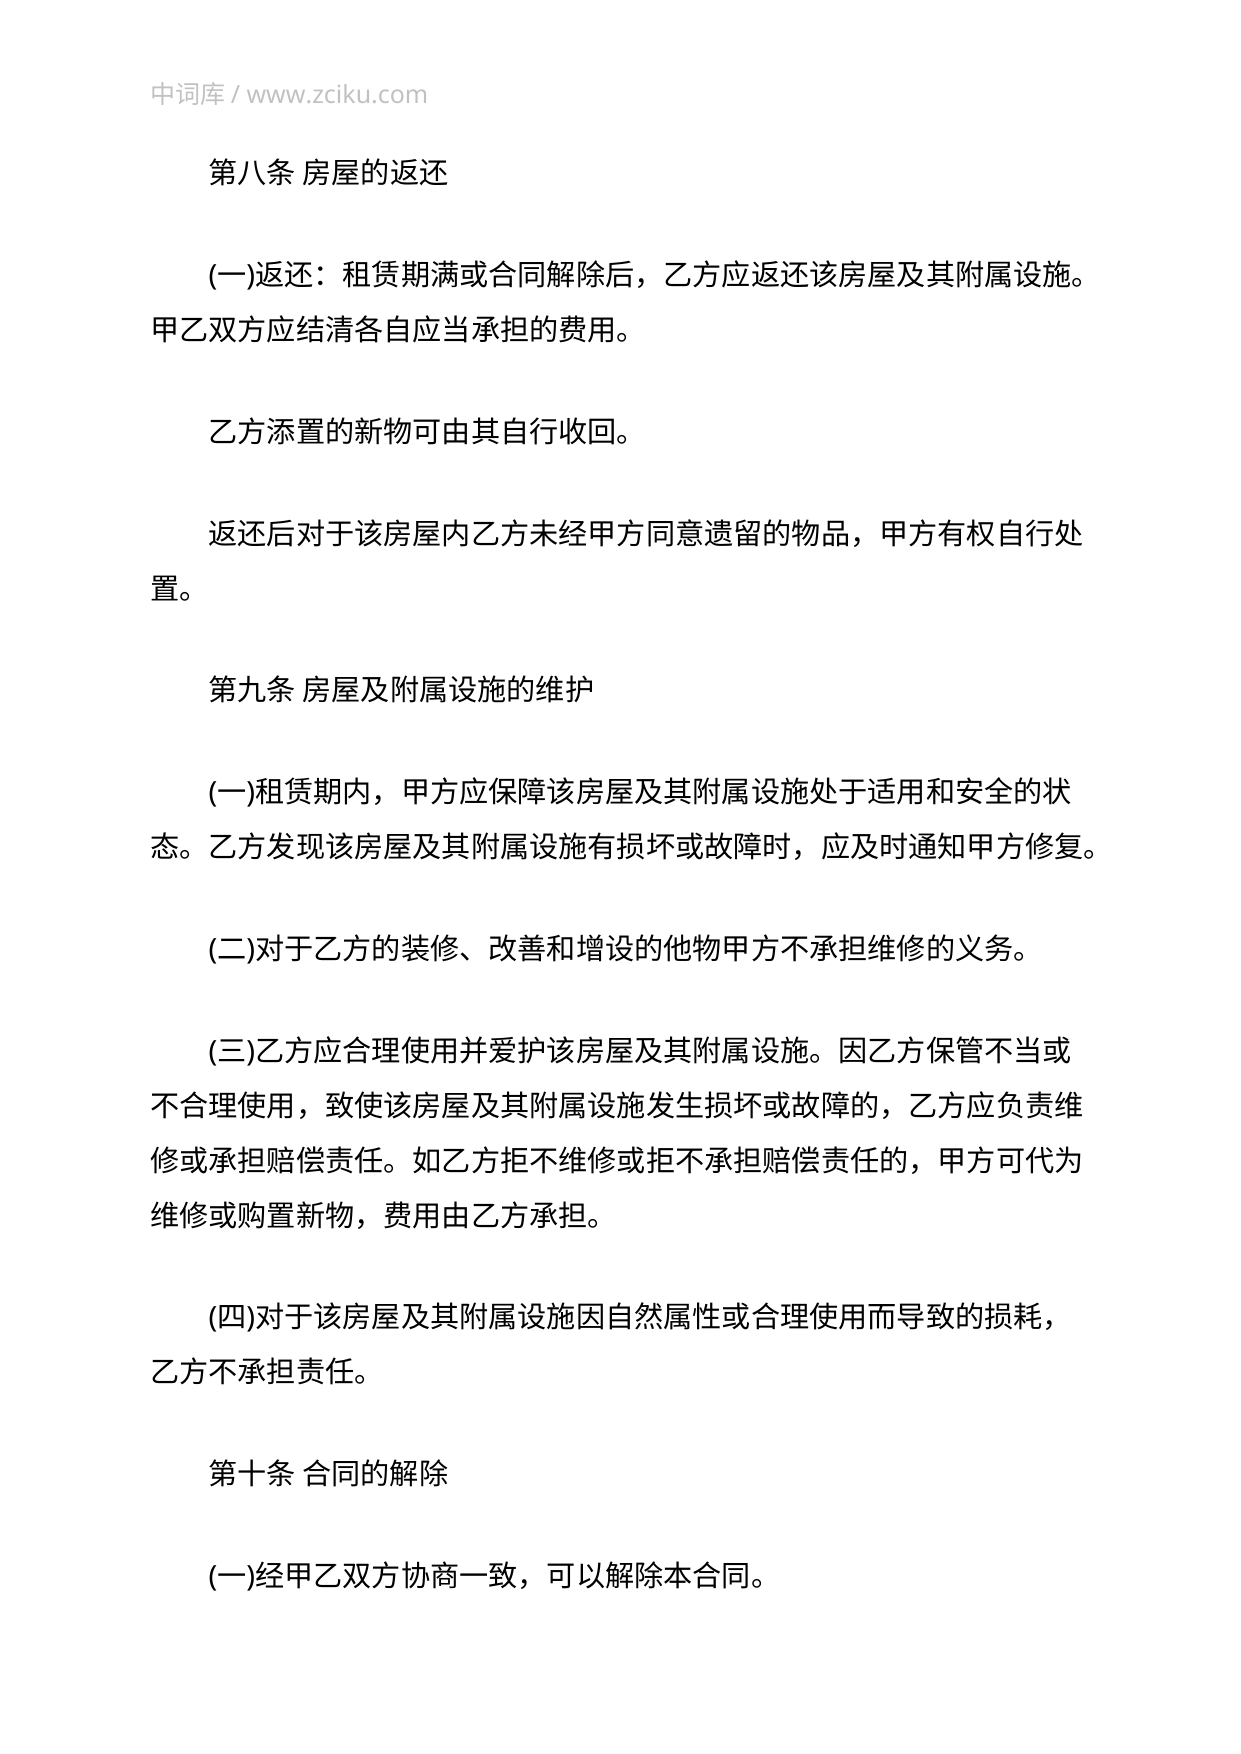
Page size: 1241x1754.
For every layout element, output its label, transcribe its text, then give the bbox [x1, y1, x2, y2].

text 乙方添置的新物可由其自行收回。 [150, 408, 1090, 451]
text (一)返还：租赁期满或合同解除后，乙方应返还该房屋及其附属设施。甲乙双方应结清各自应当承担的费用。 [150, 252, 1090, 349]
text (二)对于乙方的装修、改善和增设的他物甲方不承担维修的义务。 [150, 926, 1090, 968]
text 第八条 房屋的返还 [150, 150, 1090, 192]
text (一)经甲乙双方协商一致，可以解除本合同。 [150, 1553, 1090, 1595]
text (一)租赁期内，甲方应保障该房屋及其附属设施处于适用和安全的状态。乙方发现该房屋及其附属设施有损坏或故障时，应及时通知甲方修复。 [150, 769, 1090, 866]
text 第九条 房屋及附属设施的维护 [150, 667, 1090, 709]
text (四)对于该房屋及其附属设施因自然属性或合理使用而导致的损耗，乙方不承担责任。 [150, 1294, 1090, 1391]
text 返还后对于该房屋内乙方未经甲方同意遗留的物品，甲方有权自行处置。 [150, 510, 1090, 607]
text 第十条 合同的解除 [150, 1451, 1090, 1493]
text (三)乙方应合理使用并爱护该房屋及其附属设施。因乙方保管不当或不合理使用，致使该房屋及其附属设施发生损坏或故障的，乙方应负责维修或承担赔偿责任。如乙方拒不维修或拒不承担赔偿责任的，甲方可代为维修或购置新物，费用由乙方承担。 [150, 1027, 1090, 1234]
